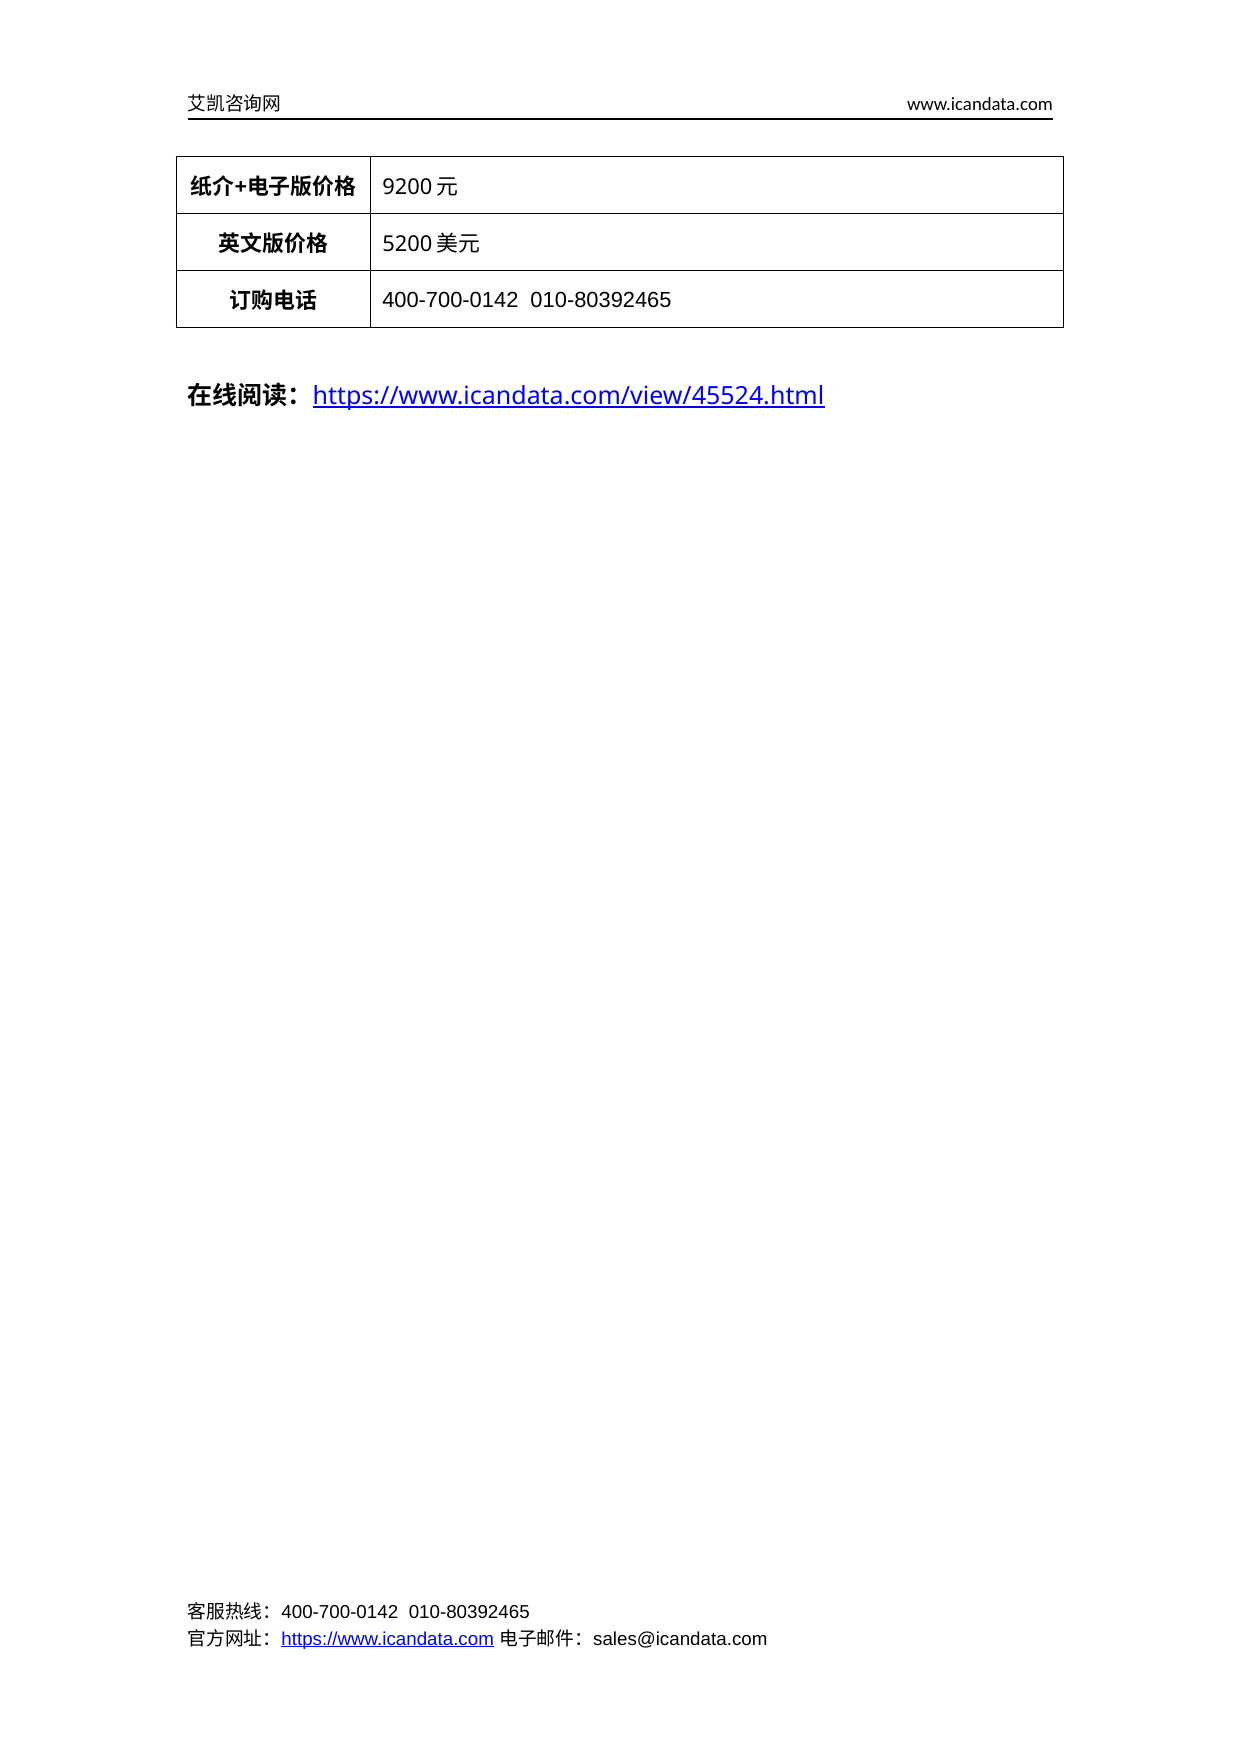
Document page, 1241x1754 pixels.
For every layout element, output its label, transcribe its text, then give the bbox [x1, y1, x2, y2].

table_cell 英文版价格 [177, 214, 370, 270]
table_cell 纸介+电子版价格 [177, 157, 370, 213]
table_cell 9200元 [371, 157, 1063, 213]
text 在线阅读：https://www.icandata.com/view/45524.html [187, 361, 1053, 426]
table_cell 订购电话 [177, 271, 370, 327]
table_cell 400-700-0142 010-80392465 [371, 271, 1063, 327]
table_cell 5200美元 [371, 214, 1063, 270]
